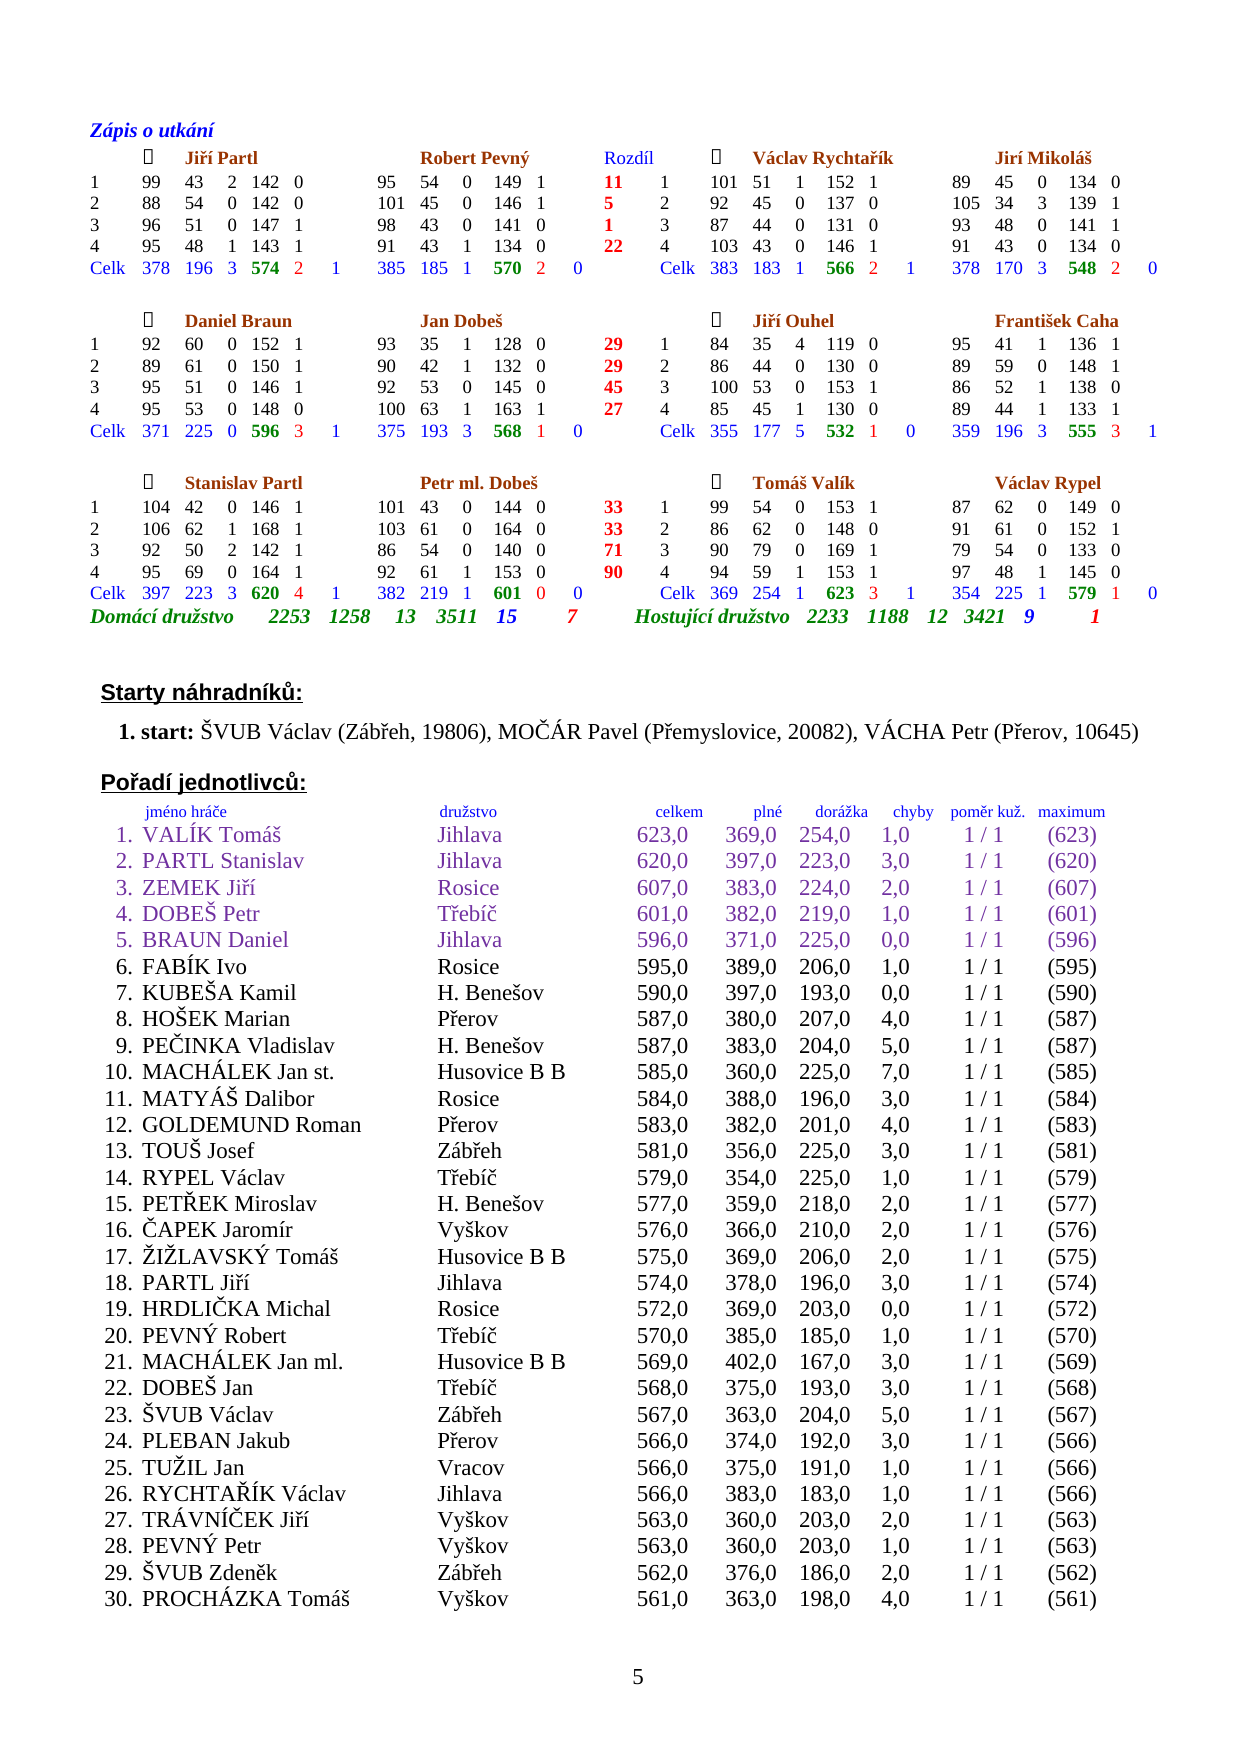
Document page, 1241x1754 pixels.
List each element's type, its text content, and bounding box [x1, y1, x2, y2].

text 7. KUBEŠA Kamil H. Benešov 590,0 397,0 193,0 0,0 1 / 1 (590) [83, 979, 1157, 1006]
text 24. PLEBAN Jakub Přerov 566,0 374,0 192,0 3,0 1 / 1 (566) [83, 1427, 1157, 1453]
text  Stanislav Partl Petr ml. Dobeš  Tomáš Valík Václav Rypel [90, 467, 1157, 496]
text 1. VALÍK Tomáš Jihlava 623,0 369,0 254,0 1,0 1 / 1 (623) [83, 821, 1157, 847]
text Zápis o utkání [90, 118, 1157, 142]
text 2 88 54 0 142 0 101 45 0 146 1 5 2 92 45 0 137 0 105 34 3 139 1 [90, 192, 1157, 214]
text Celk 378 196 3 574 2 1 385 185 1 570 2 0 Celk 383 183 1 566 2 1 378 170 3 548 2 0 [90, 257, 1157, 278]
text 1 92 60 0 152 1 93 35 1 128 0 29 1 84 35 4 119 0 95 41 1 136 1 [90, 333, 1157, 355]
text 17. ŽIŽLAVSKÝ Tomáš Husovice B B 575,0 369,0 206,0 2,0 1 / 1 (575) [83, 1243, 1157, 1269]
text 5. BRAUN Daniel Jihlava 596,0 371,0 225,0 0,0 1 / 1 (596) [83, 926, 1157, 953]
text 30. PROCHÁZKA Tomáš Vyškov 561,0 363,0 198,0 4,0 1 / 1 (561) [83, 1585, 1157, 1612]
text 8. HOŠEK Marian Přerov 587,0 380,0 207,0 4,0 1 / 1 (587) [83, 1006, 1157, 1032]
text 1 99 43 2 142 0 95 54 0 149 1 11 1 101 51 1 152 1 89 45 0 134 0 [90, 171, 1157, 192]
text 3 92 50 2 142 1 86 54 0 140 0 71 3 90 79 0 169 1 79 54 0 133 0 [90, 539, 1157, 561]
text 19. HRDLIČKA Michal Rosice 572,0 369,0 203,0 0,0 1 / 1 (572) [83, 1295, 1157, 1322]
text 13. TOUŠ Josef Zábřeh 581,0 356,0 225,0 3,0 1 / 1 (581) [83, 1137, 1157, 1164]
text 15. PETŘEK Miroslav H. Benešov 577,0 359,0 218,0 2,0 1 / 1 (577) [83, 1190, 1157, 1216]
text 1 104 42 0 146 1 101 43 0 144 0 33 1 99 54 0 153 1 87 62 0 149 0 [90, 496, 1157, 517]
subtitle Starty náhradníků: [100, 679, 1163, 705]
text  Jiří Partl Robert Pevný Rozdíl  Václav Rychtařík Jirí Mikoláš [90, 142, 1157, 171]
text 6. FABÍK Ivo Rosice 595,0 389,0 206,0 1,0 1 / 1 (595) [83, 953, 1157, 979]
text  Daniel Braun Jan Dobeš  Jiří Ouhel František Caha [90, 305, 1157, 333]
text 11. MATYÁŠ Dalibor Rosice 584,0 388,0 196,0 3,0 1 / 1 (584) [83, 1084, 1157, 1111]
text 14. RYPEL Václav Třebíč 579,0 354,0 225,0 1,0 1 / 1 (579) [83, 1164, 1157, 1190]
text 2 89 61 0 150 1 90 42 1 132 0 29 2 86 44 0 130 0 89 59 0 148 1 [90, 355, 1157, 376]
text 10. MACHÁLEK Jan st. Husovice B B 585,0 360,0 225,0 7,0 1 / 1 (585) [83, 1058, 1157, 1084]
text Celk 371 225 0 596 3 1 375 193 3 568 1 0 Celk 355 177 5 532 1 0 359 196 3 555 3 1 [90, 419, 1157, 441]
text 4 95 48 1 143 1 91 43 1 134 0 22 4 103 43 0 146 1 91 43 0 134 0 [90, 235, 1157, 257]
text 16. ČAPEK Jaromír Vyškov 576,0 366,0 210,0 2,0 1 / 1 (576) [83, 1216, 1157, 1243]
text 1. start: ŠVUB Václav (Zábřeh, 19806), MOČÁR Pavel (Přemyslovice, 20082), VÁCHA Petr (Přerov, 10645) [83, 718, 1157, 744]
text 4 95 53 0 148 0 100 63 1 163 1 27 4 85 45 1 130 0 89 44 1 133 1 [90, 398, 1157, 419]
text 2 106 62 1 168 1 103 61 0 164 0 33 2 86 62 0 148 0 91 61 0 152 1 [90, 517, 1157, 539]
text jméno hráče družstvo celkem plné dorážka chyby poměr kuž. maximum [83, 802, 1157, 821]
text 12. GOLDEMUND Roman Přerov 583,0 382,0 201,0 4,0 1 / 1 (583) [83, 1111, 1157, 1137]
text 3 96 51 0 147 1 98 43 0 141 0 1 3 87 44 0 131 0 93 48 0 141 1 [90, 214, 1157, 235]
text 9. PEČINKA Vladislav H. Benešov 587,0 383,0 204,0 5,0 1 / 1 (587) [83, 1032, 1157, 1058]
text 20. PEVNÝ Robert Třebíč 570,0 385,0 185,0 1,0 1 / 1 (570) [83, 1322, 1157, 1348]
text 26. RYCHTAŘÍK Václav Jihlava 566,0 383,0 183,0 1,0 1 / 1 (566) [83, 1480, 1157, 1506]
text 3 95 51 0 146 1 92 53 0 145 0 45 3 100 53 0 153 1 86 52 1 138 0 [90, 376, 1157, 398]
text 3. ZEMEK Jiří Rosice 607,0 383,0 224,0 2,0 1 / 1 (607) [83, 874, 1157, 900]
text 4. DOBEŠ Petr Třebíč 601,0 382,0 219,0 1,0 1 / 1 (601) [83, 900, 1157, 926]
text 25. TUŽIL Jan Vracov 566,0 375,0 191,0 1,0 1 / 1 (566) [83, 1453, 1157, 1480]
subtitle Pořadí jednotlivců: [100, 769, 1163, 796]
text 4 95 69 0 164 1 92 61 1 153 0 90 4 94 59 1 153 1 97 48 1 145 0 [90, 561, 1157, 582]
text 2. PARTL Stanislav Jihlava 620,0 397,0 223,0 3,0 1 / 1 (620) [83, 847, 1157, 874]
text Celk 397 223 3 620 4 1 382 219 1 601 0 0 Celk 369 254 1 623 3 1 354 225 1 579 1 0 [90, 582, 1157, 604]
text 21. MACHÁLEK Jan ml. Husovice B B 569,0 402,0 167,0 3,0 1 / 1 (569) [83, 1348, 1157, 1374]
text 18. PARTL Jiří Jihlava 574,0 378,0 196,0 3,0 1 / 1 (574) [83, 1269, 1157, 1295]
text 22. DOBEŠ Jan Třebíč 568,0 375,0 193,0 3,0 1 / 1 (568) [83, 1374, 1157, 1401]
text 29. ŠVUB Zdeněk Zábřeh 562,0 376,0 186,0 2,0 1 / 1 (562) [83, 1559, 1157, 1585]
text 27. TRÁVNÍČEK Jiří Vyškov 563,0 360,0 203,0 2,0 1 / 1 (563) [83, 1506, 1157, 1533]
text 23. ŠVUB Václav Zábřeh 567,0 363,0 204,0 5,0 1 / 1 (567) [83, 1401, 1157, 1427]
text Domácí družstvo 2253 1258 13 3511 15 7 Hostující družstvo 2233 1188 12 3421 9 1 [90, 604, 1157, 628]
text 28. PEVNÝ Petr Vyškov 563,0 360,0 203,0 1,0 1 / 1 (563) [83, 1533, 1157, 1559]
